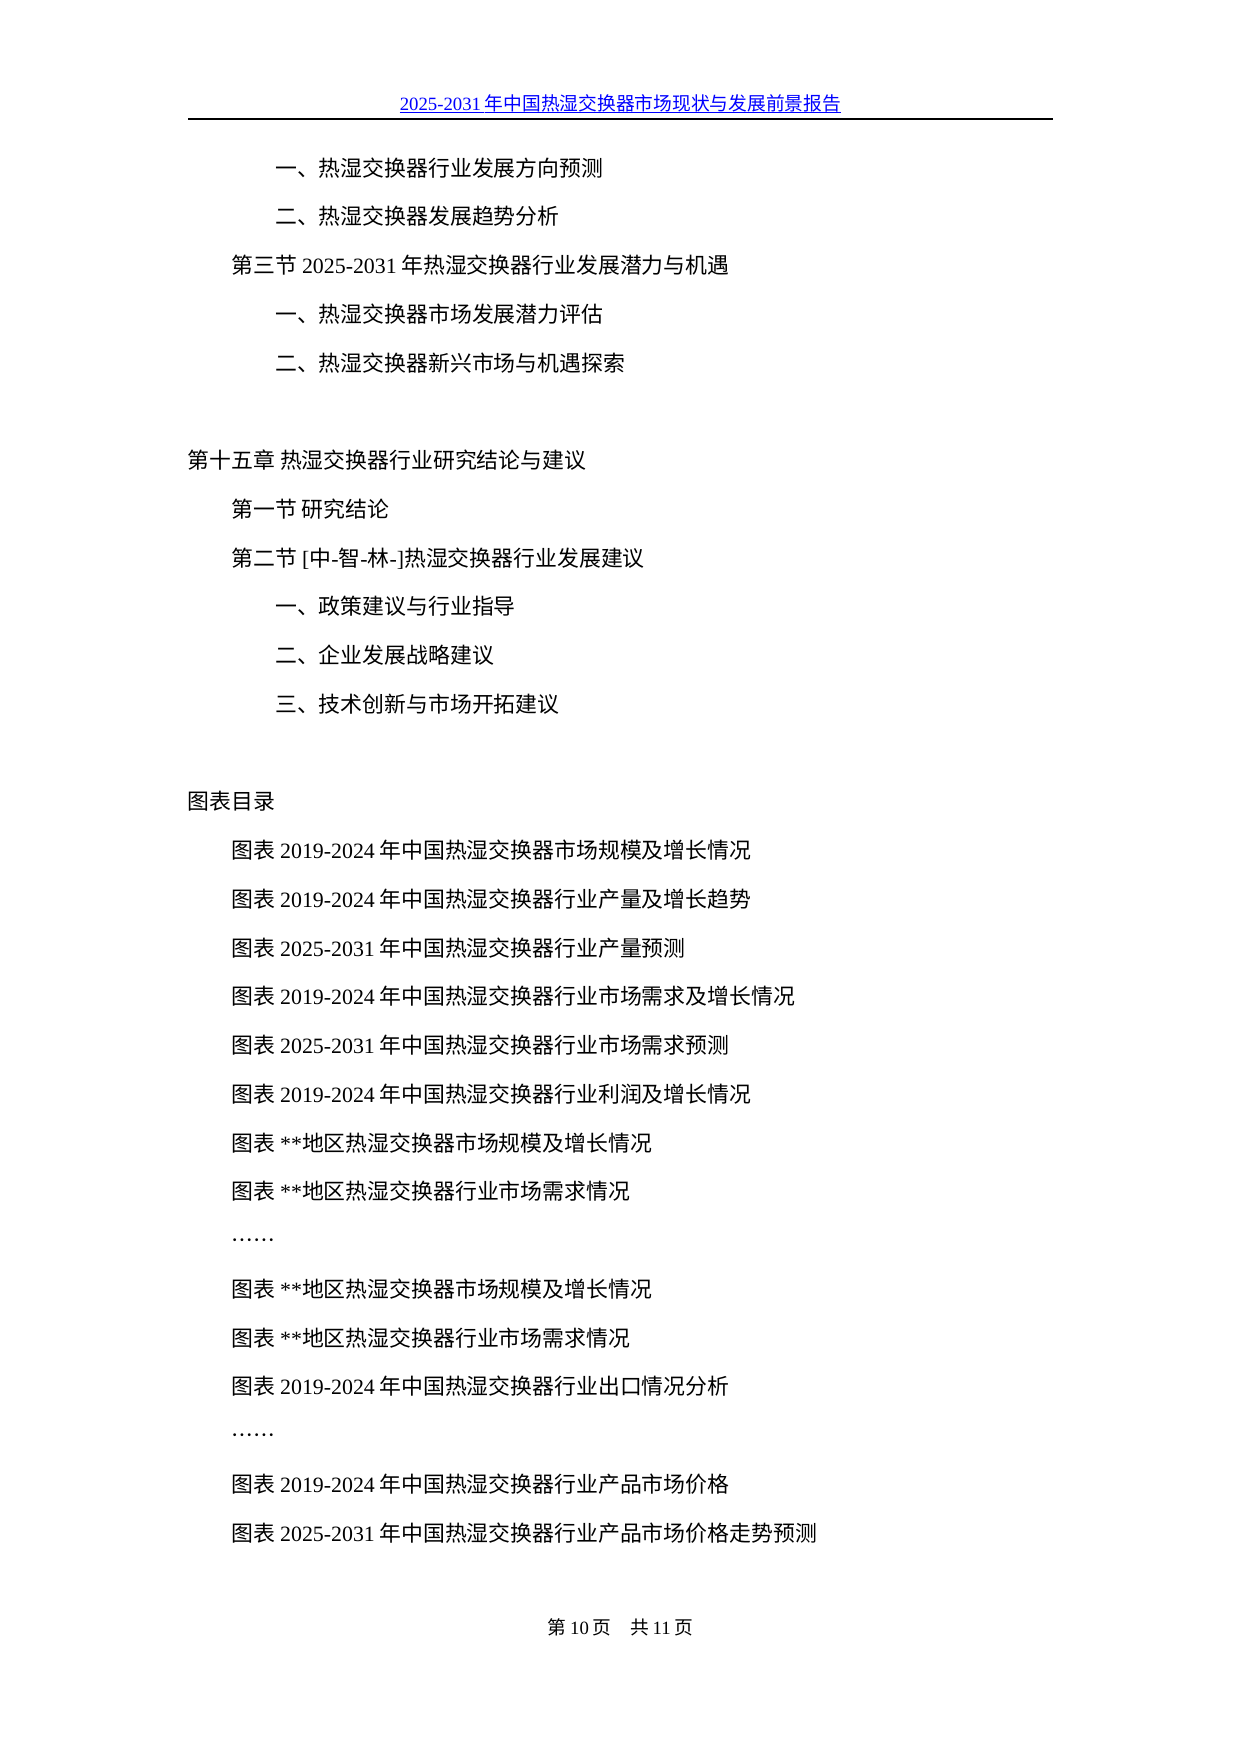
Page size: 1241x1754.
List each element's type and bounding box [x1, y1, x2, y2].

text [187, 150, 1053, 1548]
